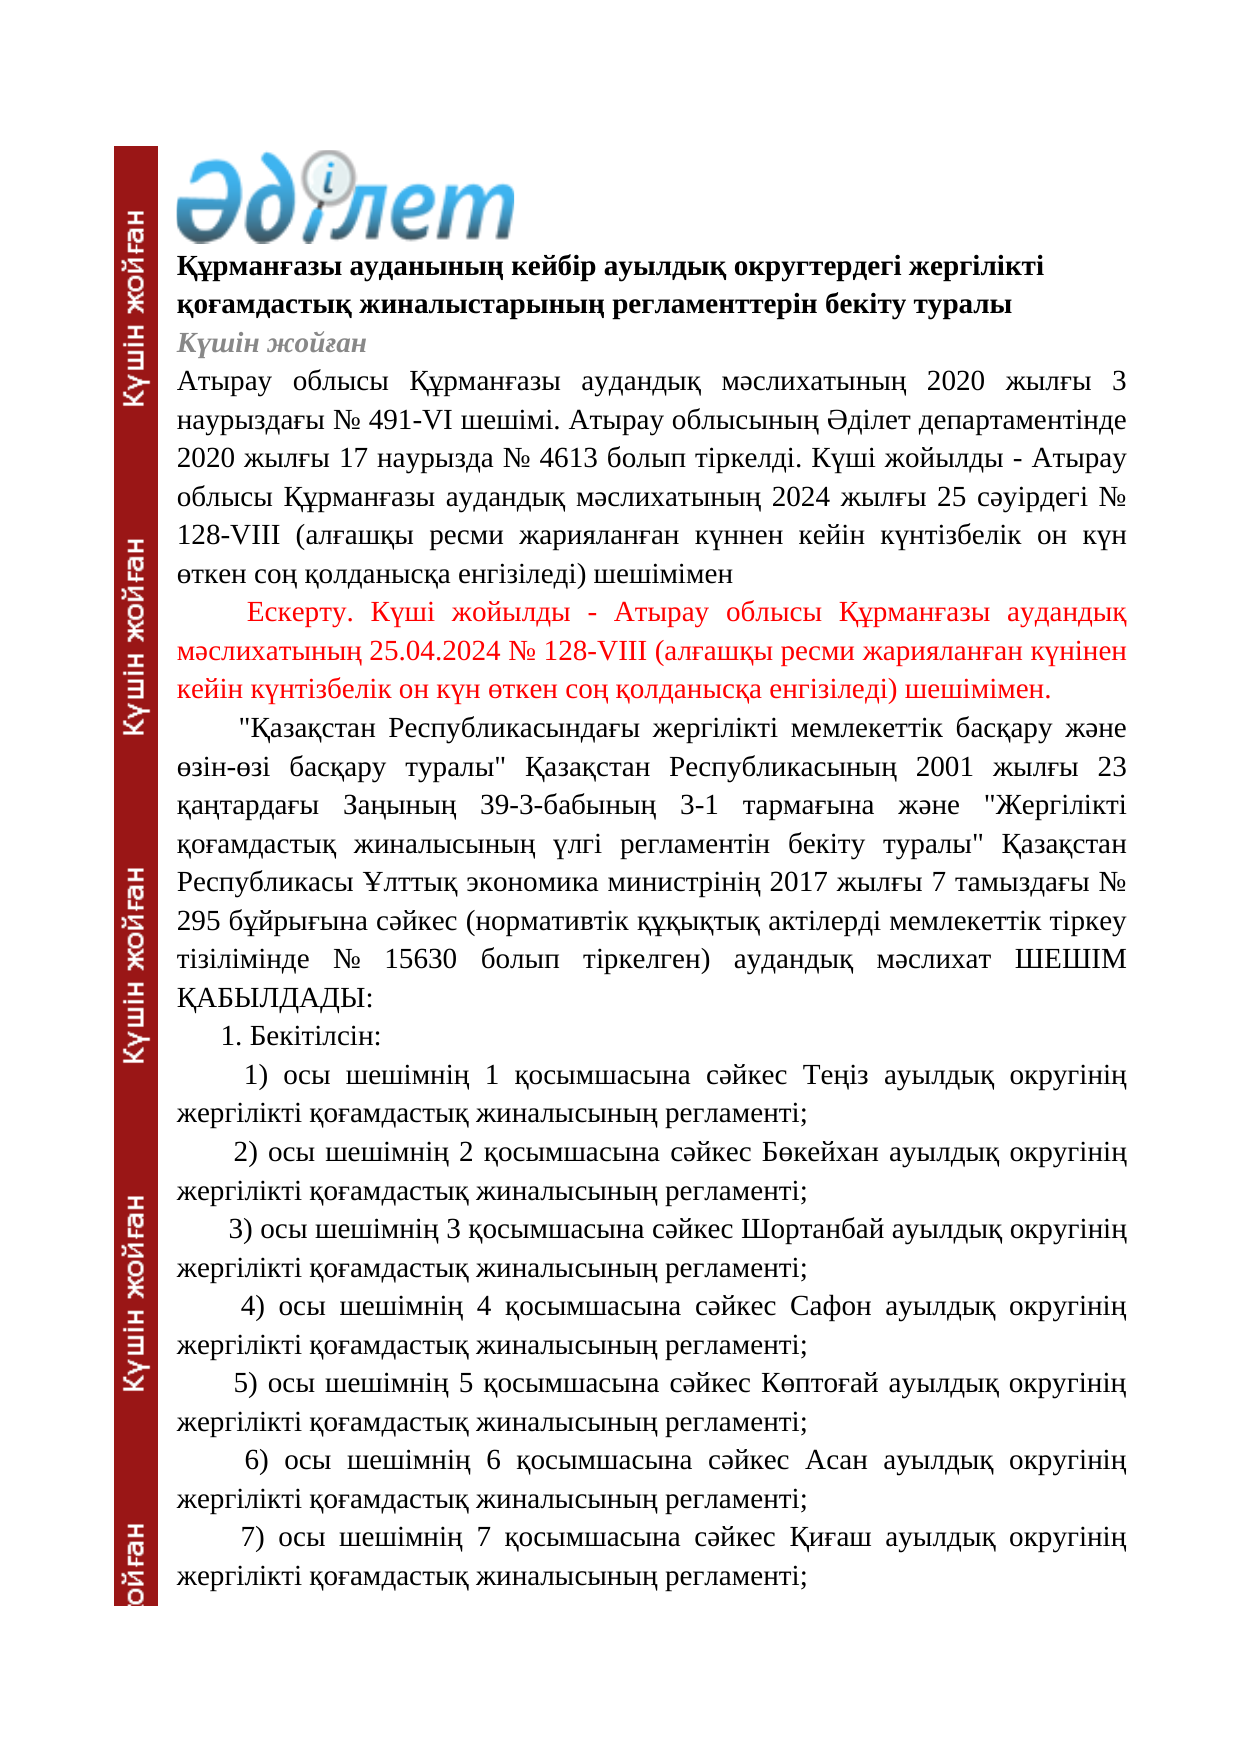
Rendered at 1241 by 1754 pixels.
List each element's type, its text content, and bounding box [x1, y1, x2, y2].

text 7) осы шешімнің 7 қосымшасына сәйкес Қиғаш ауылдық округінің жергілікті қоғамдастық жиналысының регламенті; [112, 1519, 1128, 1592]
text 3) осы шешімнің 3 қосымшасына сәйкес Шортанбай ауылдық округінің жергілікті қоғамдастық жиналысының регламенті; [112, 1211, 1128, 1283]
picture [114, 1437, 158, 1442]
picture [114, 1514, 158, 1519]
text 1) осы шешімнің 1 қосымшасына сәйкес Теңіз ауылдық округінің жергілікті қоғамдастық жиналысының регламенті; [112, 1057, 1128, 1129]
picture [176, 150, 515, 244]
picture [114, 1592, 158, 1606]
text 5) осы шешімнің 5 қосымшасына сәйкес Көптоғай ауылдық округінің жергілікті қоғамдастық жиналысының регламенті; [112, 1365, 1128, 1437]
text 2) осы шешімнің 2 қосымшасына сәйкес Бөкейхан ауылдық округінің жергілікті қоғамдастық жиналысының регламенті; [112, 1134, 1128, 1206]
text 4) осы шешімнің 4 қосымшасына сәйкес Сафон ауылдық округінің жергілікті қоғамдастық жиналысының регламенті; [112, 1288, 1128, 1360]
picture [114, 1052, 158, 1057]
text Күшін жойған [112, 325, 1128, 358]
text 6) осы шешімнің 6 қосымшасына сәйкес Асан ауылдық округінің жергілікті қоғамдастық жиналысының регламенті; [112, 1442, 1128, 1514]
picture [114, 1129, 158, 1134]
picture [114, 1013, 158, 1018]
picture [114, 1206, 158, 1211]
picture [114, 589, 158, 594]
picture [114, 1360, 158, 1365]
picture [114, 146, 158, 248]
text 1. Бекітілсін: [112, 1018, 1128, 1052]
text Ескерту. Күші жойылды - Атырау облысы Құрманғазы аудандық мәслихатының 25.04.2024 № 128-VIII (алғашқы ресми жарияланған күнінен кейін күнтізбелік он күн өткен соң қолданысқа енгізіледі) шешімімен. [112, 594, 1128, 705]
picture [114, 1283, 158, 1288]
text Құрманғазы ауданының кейбір ауылдық округтердегі жергілікті қоғамдастық жиналыстарының регламенттерін бекіту туралы [112, 248, 1128, 320]
picture [114, 320, 158, 325]
picture [114, 358, 158, 363]
text "Қазақстан Республикасындағы жергілікті мемлекеттік басқару және өзін-өзі басқару туралы" Қазақстан Республикасының 2001 жылғы 23 қаңтардағы Заңының 39-3-бабының 3-1 тармағына және "Жергілікті қоғамдастық жиналысының үлгі регламентін бекіту туралы" Қазақстан Республикасы Ұлттық экономика министрінің 2017 жылғы 7 тамыздағы № 295 бұйрығына сәйкес (нормативтік құқықтық актілерді мемлекеттік тіркеу тізілімінде № 15630 болып тіркелген) аудандық мәслихат ШЕШІМ ҚАБЫЛДАДЫ: [112, 710, 1128, 1013]
picture [114, 705, 158, 710]
text Атырау облысы Құрманғазы аудандық мәслихатының 2020 жылғы 3 наурыздағы № 491-VI шешімі. Атырау облысының Әділет департаментінде 2020 жылғы 17 наурызда № 4613 болып тіркелді. Күші жойылды - Атырау облысы Құрманғазы аудандық мәслихатының 2024 жылғы 25 сәуірдегі № 128-VIII (алғашқы ресми жарияланған күннен кейін күнтізбелік он күн өткен соң қолданысқа енгізіледі) шешімімен [112, 363, 1128, 589]
